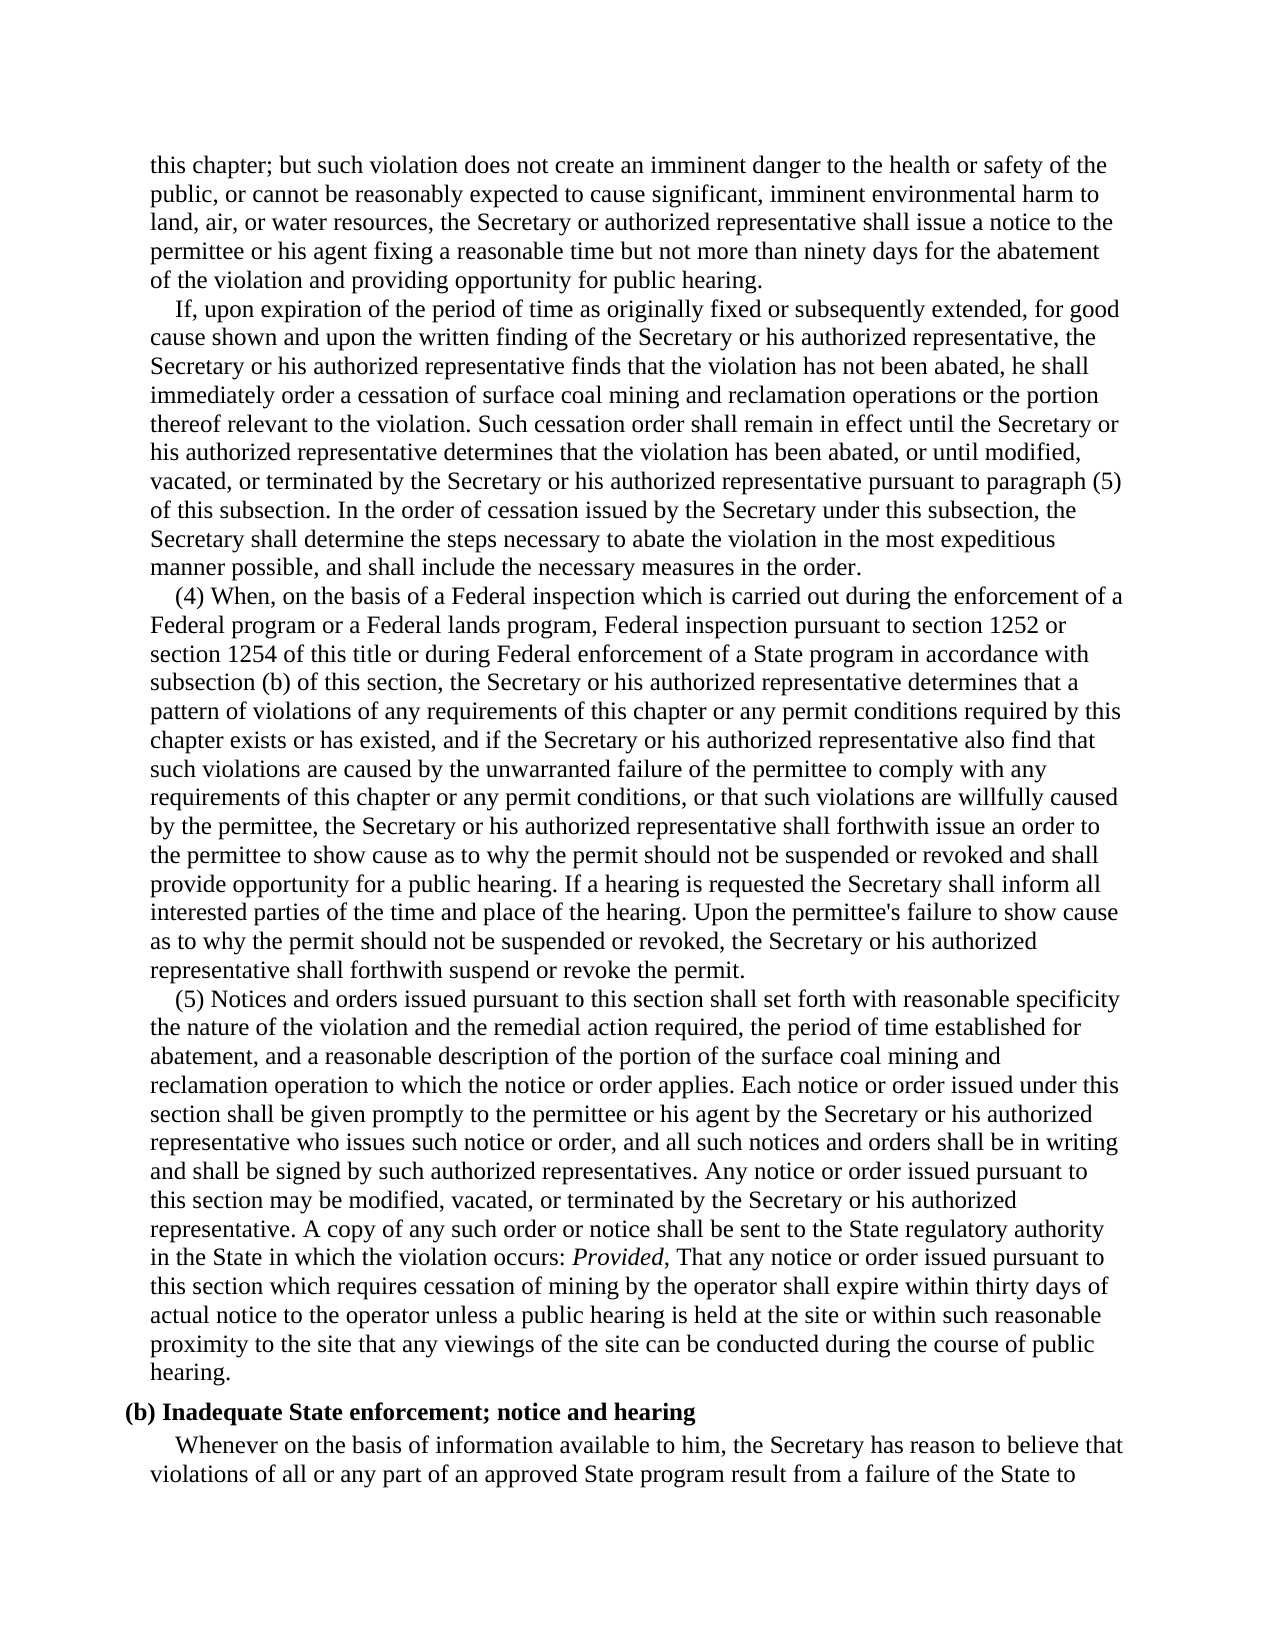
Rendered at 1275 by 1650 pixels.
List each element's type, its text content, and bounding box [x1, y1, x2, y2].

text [150, 1431, 1125, 1488]
text If, upon expiration of the period of time as originally fixed or subsequently extended, for good cause shown and upon the written finding of the Secretary or his authorized representative, the Secretary or his authorized representative finds that the violation has not been abated, he shall immediately order a cessation of surface coal mining and reclamation operations or the portion thereof relevant to the violation. Such cessation order shall remain in effect until the Secretary or his authorized representative determines that the violation has been abated, or until modified, vacated, or terminated by the Secretary or his authorized representative pursuant to paragraph (5) of this subsection. In the order of cessation issued by the Secretary under this subsection, the Secretary shall determine the steps necessary to abate the violation in the most expeditious manner possible, and shall include the necessary measures in the order. [150, 294, 1125, 581]
text (b) Inadequate State enforcement; notice and hearing [125, 1397, 1125, 1426]
text (5) Notices and orders issued pursuant to this section shall set forth with reasonable specificity the nature of the violation and the remedial action required, the period of time established for abatement, and a reasonable description of the portion of the surface coal mining and reclamation operation to which the notice or order applies. Each notice or order issued under this section shall be given promptly to the permittee or his agent by the Secretary or his authorized representative who issues such notice or order, and all such notices and orders shall be in writing and shall be signed by such authorized representatives. Any notice or order issued pursuant to this section may be modified, vacated, or terminated by the Secretary or his authorized representative. A copy of any such order or notice shall be sent to the State regulatory authority in the State in which the violation occurs: Provided, That any notice or order issued pursuant to this section which requires cessation of mining by the operator shall expire within thirty days of actual notice to the operator unless a public hearing is held at the site or within such reasonable proximity to the site that any viewings of the site can be conducted during the course of public hearing. [150, 984, 1125, 1386]
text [150, 150, 1125, 294]
text (4) When, on the basis of a Federal inspection which is carried out during the enforcement of a Federal program or a Federal lands program, Federal inspection pursuant to section 1252 or section 1254 of this title or during Federal enforcement of a State program in accordance with subsection (b) of this section, the Secretary or his authorized representative determines that a pattern of violations of any requirements of this chapter or any permit conditions required by this chapter exists or has existed, and if the Secretary or his authorized representative also find that such violations are caused by the unwarranted failure of the permittee to comply with any requirements of this chapter or any permit conditions, or that such violations are willfully caused by the permittee, the Secretary or his authorized representative shall forthwith issue an order to the permittee to show cause as to why the permit should not be suspended or revoked and shall provide opportunity for a public hearing. If a hearing is requested the Secretary shall inform all interested parties of the time and place of the hearing. Upon the permittee's failure to show cause as to why the permit should not be suspended or revoked, the Secretary or his authorized representative shall forthwith suspend or revoke the permit. [150, 581, 1125, 984]
